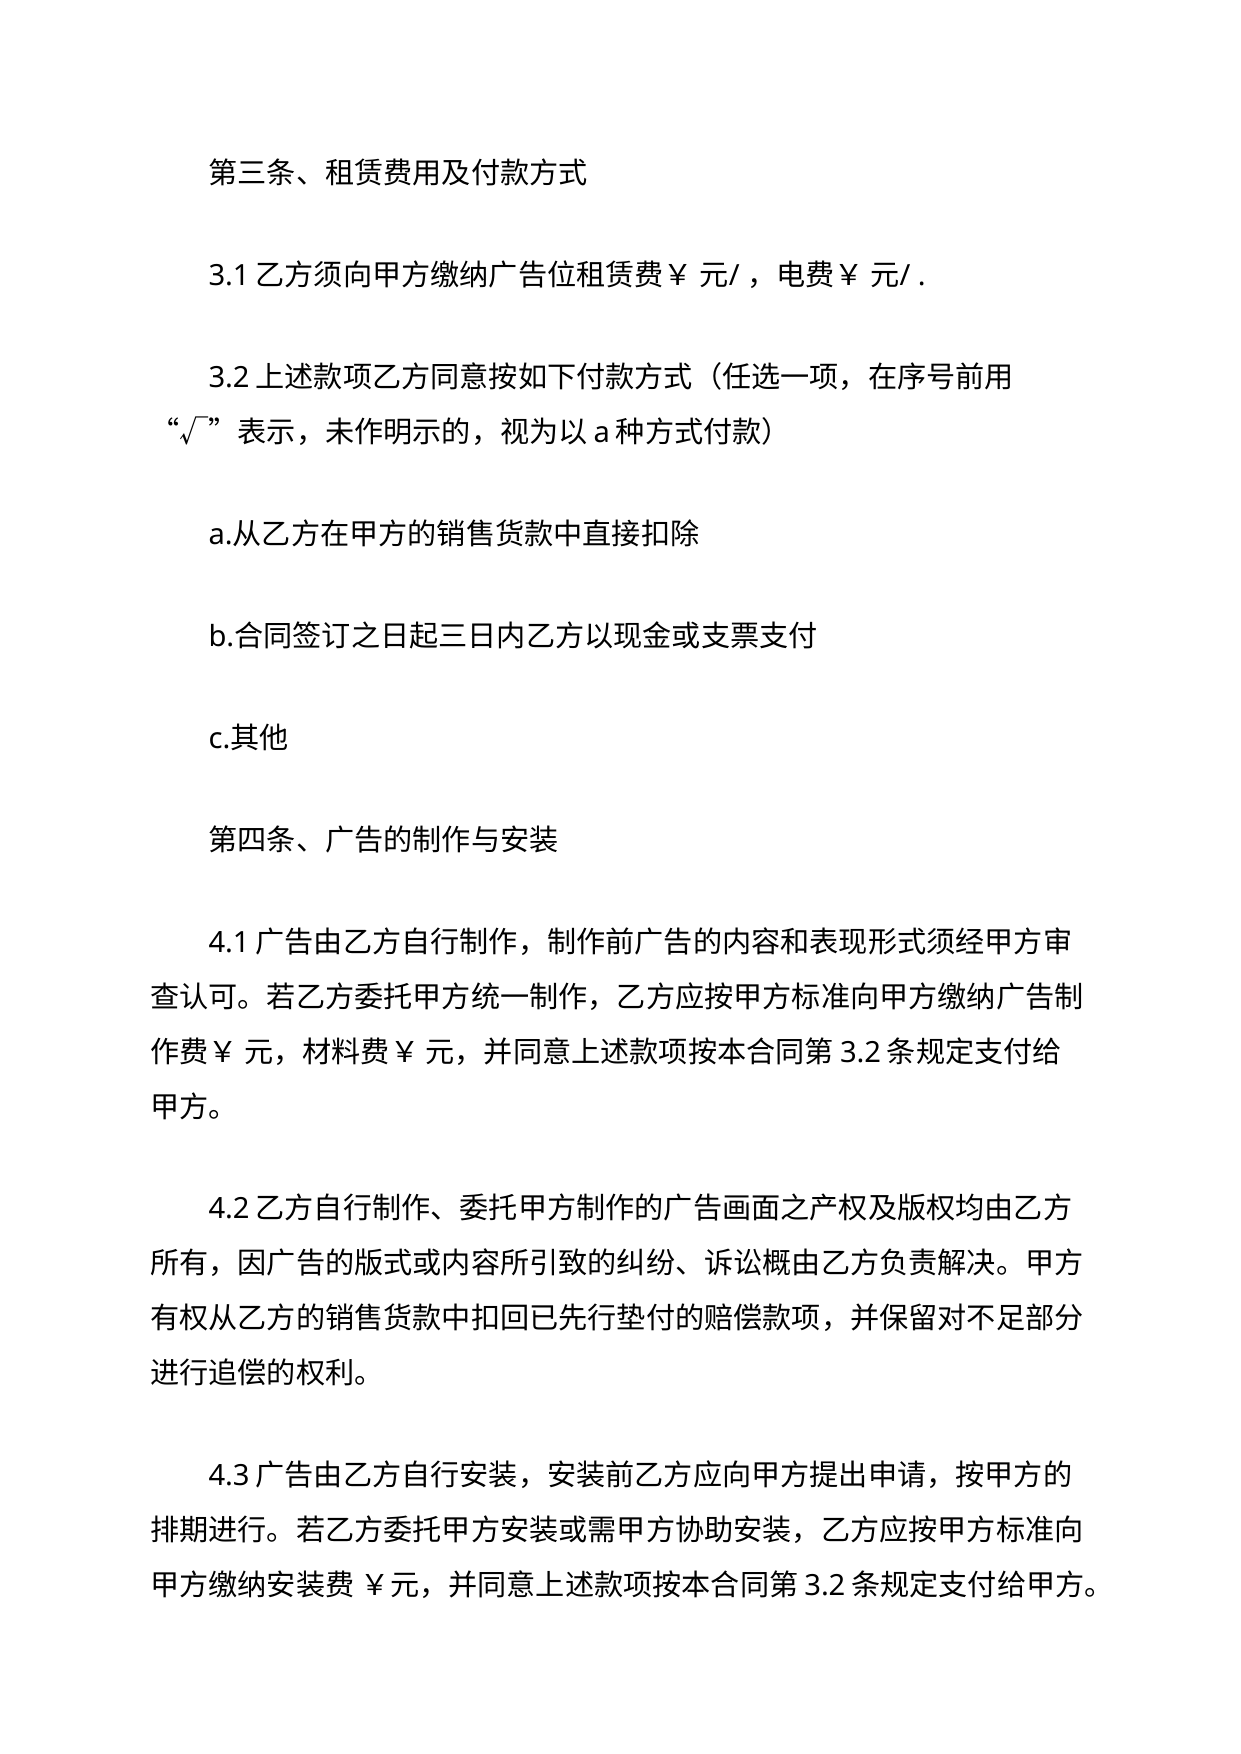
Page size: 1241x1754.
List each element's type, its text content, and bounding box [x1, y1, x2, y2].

text 3.1乙方须向甲方缴纳广告位租赁费￥ 元/ ，电费￥ 元/ . [150, 252, 1090, 294]
text 3.2上述款项乙方同意按如下付款方式（任选一项，在序号前用“√”表示，未作明示的，视为以a种方式付款） [150, 354, 1090, 451]
text a.从乙方在甲方的销售货款中直接扣除 [150, 511, 1090, 553]
text c.其他 [150, 715, 1090, 757]
text 4.3广告由乙方自行安装，安装前乙方应向甲方提出申请，按甲方的排期进行。若乙方委托甲方安装或需甲方协助安装，乙方应按甲方标准向甲方缴纳安装费 ￥元，并同意上述款项按本合同第3.2条规定支付给甲方。 [150, 1452, 1090, 1604]
text 4.2乙方自行制作、委托甲方制作的广告画面之产权及版权均由乙方所有，因广告的版式或内容所引致的纠纷、诉讼概由乙方负责解决。甲方有权从乙方的销售货款中扣回已先行垫付的赔偿款项，并保留对不足部分进行追偿的权利。 [150, 1185, 1090, 1392]
text b.合同签订之日起三日内乙方以现金或支票支付 [150, 613, 1090, 655]
text 4.1广告由乙方自行制作，制作前广告的内容和表现形式须经甲方审查认可。若乙方委托甲方统一制作，乙方应按甲方标准向甲方缴纳广告制作费￥ 元，材料费￥ 元，并同意上述款项按本合同第3.2条规定支付给甲方。 [150, 918, 1090, 1126]
text 第四条、广告的制作与安装 [150, 817, 1090, 859]
text 第三条、租赁费用及付款方式 [150, 150, 1090, 192]
